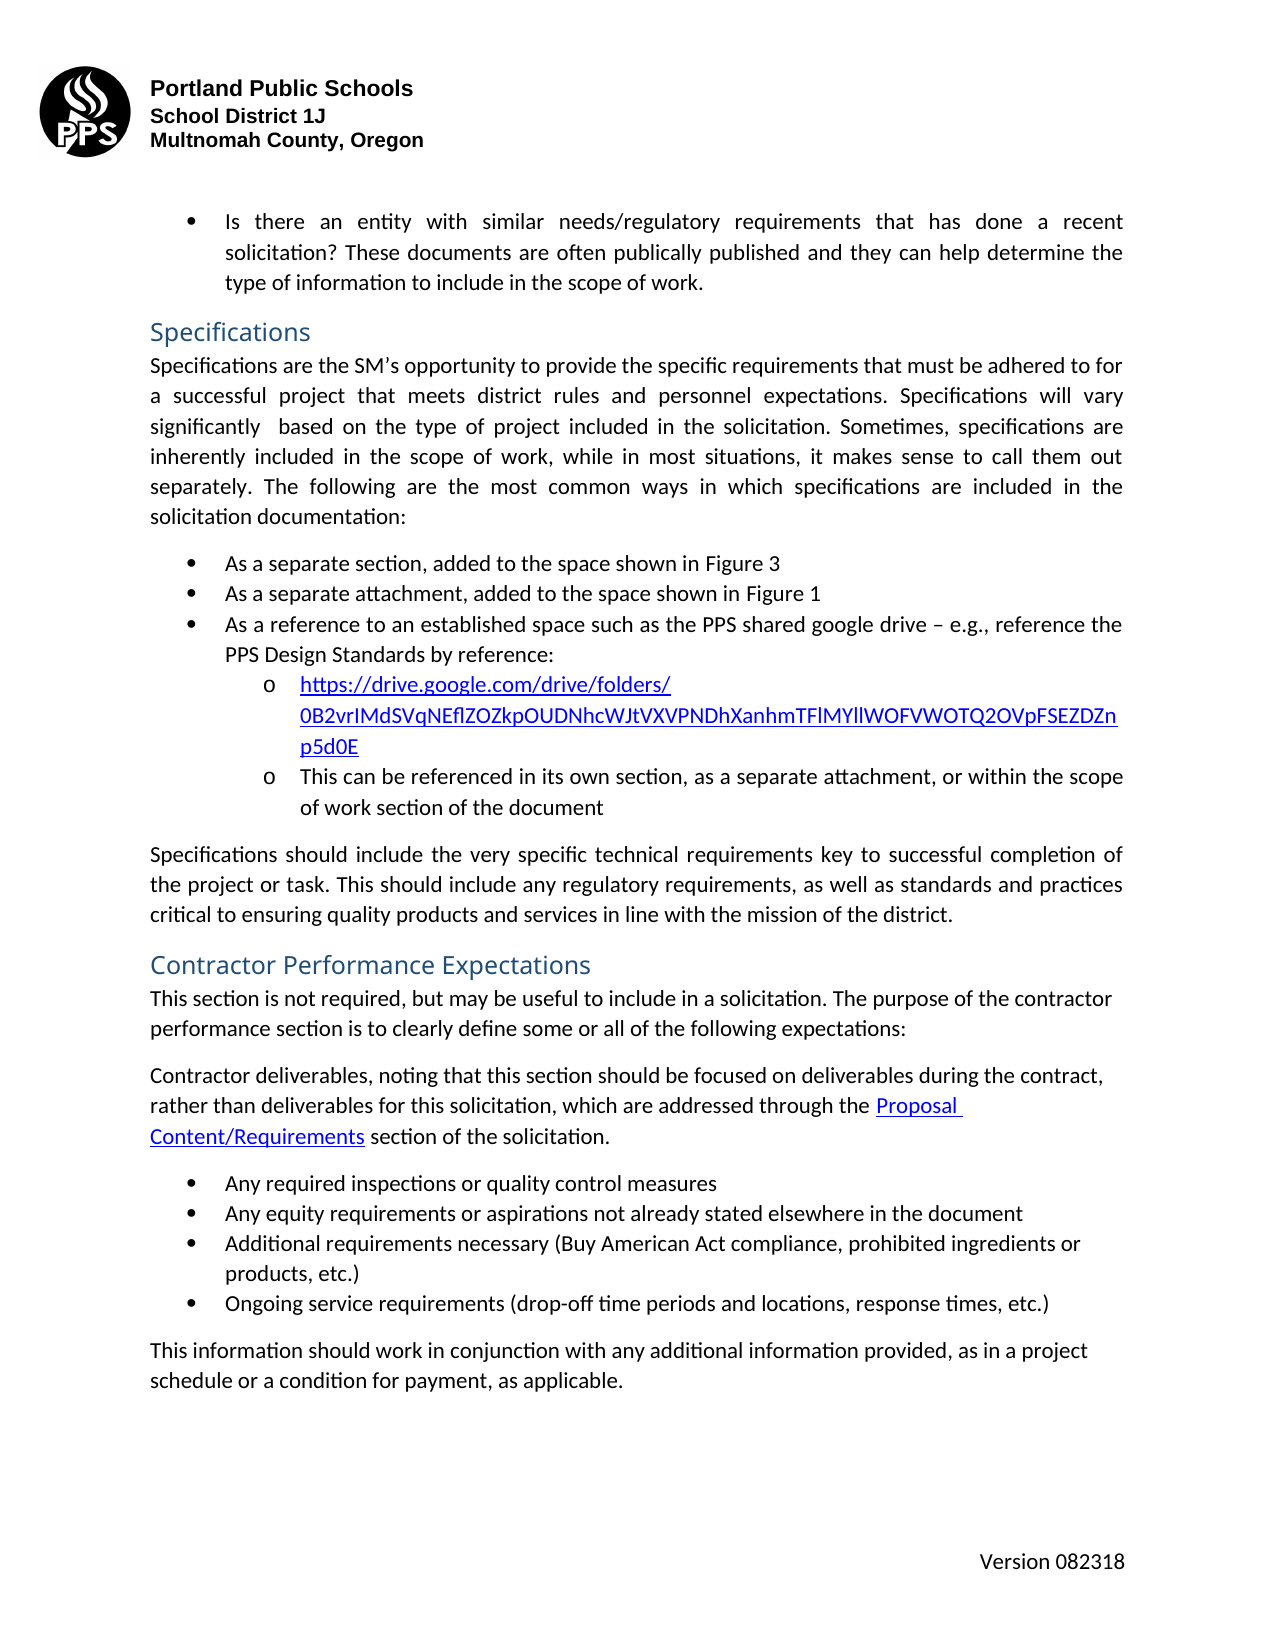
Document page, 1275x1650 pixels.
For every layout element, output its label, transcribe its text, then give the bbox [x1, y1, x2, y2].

list Ongoing service requirements (drop-off time periods and locations, response times, etc.) [187, 1289, 1125, 1317]
text Specifications should include the very specific technical requirements key to successful completion of the project or task. This should include any regulatory requirements, as well as standards and practices critical to ensuring quality products and services in line with the mission of the district. [150, 840, 1125, 929]
list This can be referenced in its own section, as a separate attachment, or within the scope of work section of the document [262, 762, 1125, 821]
list As a separate section, added to the space shown in Figure 3 [187, 549, 1125, 577]
subtitle Specifications [150, 315, 1125, 349]
list Additional requirements necessary (Buy American Act compliance, prohibited ingredients or products, etc.) [187, 1229, 1125, 1287]
subtitle Contractor Performance Expectations [150, 947, 1125, 982]
list Any equity requirements or aspirations not already stated elsewhere in the document [187, 1199, 1125, 1227]
list As a separate attachment, added to the space shown in Figure 1 [187, 579, 1125, 608]
list Is there an entity with similar needs/regulatory requirements that has done a recent solicitation? These documents are often publically published and they can help determine the type of information to include in the scope of work. [187, 207, 1125, 296]
text This section is not required, but may be useful to include in a solicitation. The purpose of the contractor performance section is to clearly define some or all of the following expectations: [150, 984, 1125, 1042]
text Specifications are the SM’s opportunity to provide the specific requirements that must be adhered to for a successful project that meets district rules and personnel expectations. Specifications will vary significantly based on the type of project included in the solicitation. Sometimes, specifications are inherently included in the scope of work, while in most situations, it makes sense to call them out separately. The following are the most common ways in which specifications are included in the solicitation documentation: [150, 351, 1125, 531]
picture [38, 65, 132, 159]
list Any required inspections or quality control measures [187, 1169, 1125, 1197]
text This information should work in conjunction with any additional information provided, as in a project schedule or a condition for payment, as applicable. [150, 1336, 1125, 1394]
list As a reference to an established space such as the PPS shared google drive – e.g., reference the PPS Design Standards by reference: [187, 610, 1125, 668]
text Contractor deliverables, noting that this section should be focused on deliverables during the contract, rather than deliverables for this solicitation, which are addressed through the Proposal Content/Requirements section of the solicitation. [150, 1061, 1125, 1150]
list https://drive.google.com/drive/folders/0B2vrIMdSVqNEflZOZkpOUDNhcWJtVXVPNDhXanhmTFlMYllWOFVWOTQ2OVpFSEZDZnp5d0E [262, 670, 1125, 760]
